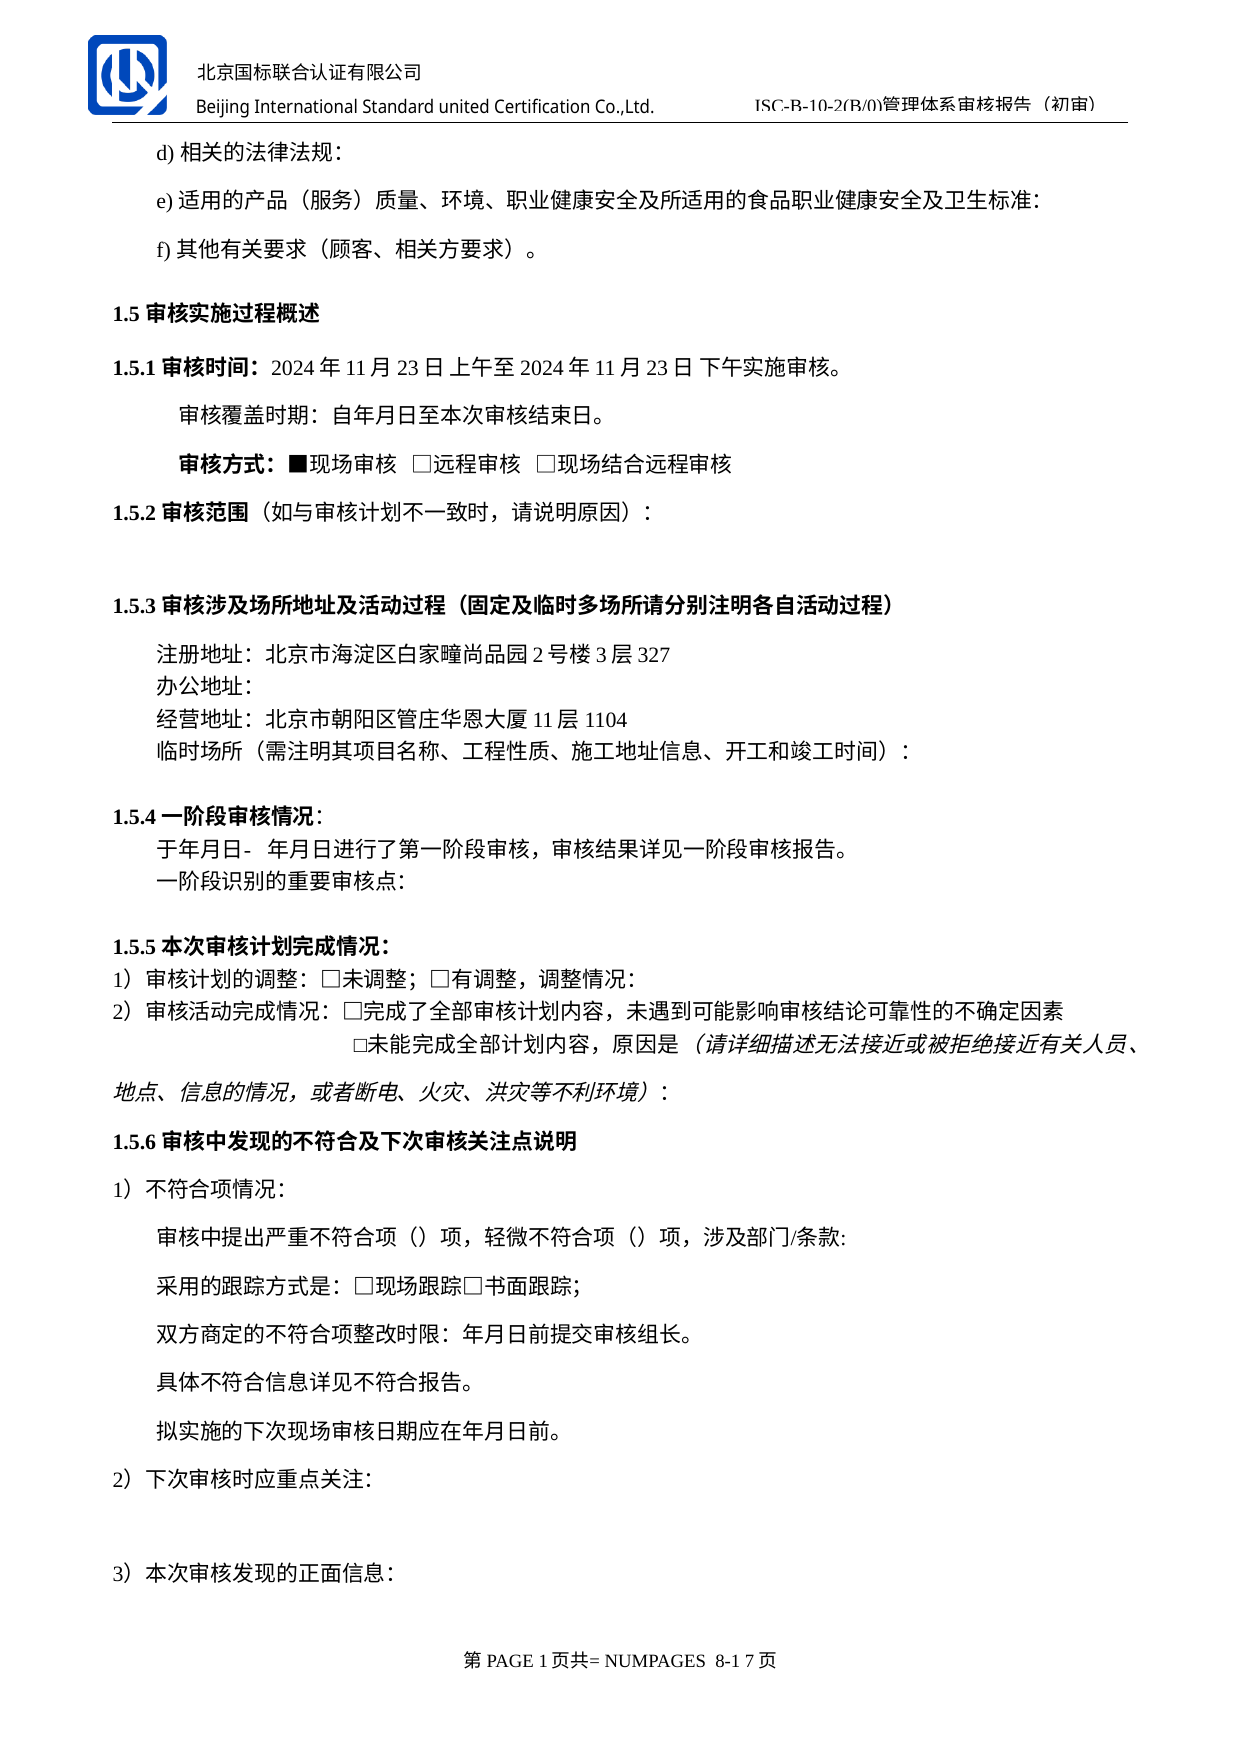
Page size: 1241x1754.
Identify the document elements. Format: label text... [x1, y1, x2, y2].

text 1.5.5 本次审核计划完成情况： [112, 929, 1128, 961]
picture [88, 35, 167, 115]
text 2）审核活动完成情况：□完成了全部审核计划内容，未遇到可能影响审核结论可靠性的不确定因素 [112, 994, 1128, 1026]
text 审核中提出严重不符合项（）项，轻微不符合项（）项，涉及部门/条款: [112, 1220, 1128, 1252]
text □未能完成全部计划内容，原因是（请详细描述无法接近或被拒绝接近有关人员、地点、信息的情况，或者断电、火灾、洪灾等不利环境）： [112, 1026, 1128, 1107]
text f) 其他有关要求（顾客、相关方要求）。 [112, 231, 1128, 264]
text 2）下次审核时应重点关注： [112, 1462, 1128, 1494]
text 采用的跟踪方式是：□现场跟踪□书面跟踪； [112, 1268, 1128, 1301]
text 经营地址：北京市朝阳区管庄华恩大厦11层 1104 [112, 701, 1128, 734]
text 审核方式：■现场审核 □远程审核 □现场结合远程审核 [112, 446, 1128, 479]
text 1.5.6 审核中发现的不符合及下次审核关注点说明 [112, 1123, 1128, 1156]
text 临时场所（需注明其项目名称、工程性质、施工地址信息、开工和竣工时间）： [112, 734, 1128, 766]
text 1.5.4 一阶段审核情况： [112, 799, 1128, 831]
text 双方商定的不符合项整改时限：年月日前提交审核组长。 [156, 1317, 1128, 1349]
text 注册地址：北京市海淀区白家疃尚品园2号楼3层327 [112, 636, 1128, 669]
text 1）审核计划的调整：□未调整；□有调整，调整情况： [112, 961, 1128, 994]
text 1.5.3 审核涉及场所地址及活动过程（固定及临时多场所请分别注明各自活动过程） [112, 588, 1128, 620]
text e) 适用的产品（服务）质量、环境、职业健康安全及所适用的食品职业健康安全及卫生标准： [112, 183, 1128, 216]
text 于年月日- 年月日进行了第一阶段审核，审核结果详见一阶段审核报告。 [112, 831, 1128, 864]
text 办公地址： [112, 669, 1128, 701]
text 具体不符合信息详见不符合报告。 [156, 1365, 1128, 1397]
text 1.5.1 审核时间：2024年11月23日 上午至2024年11月23日 下午实施审核。 [112, 349, 1128, 382]
text d) 相关的法律法规： [112, 135, 1128, 167]
text 1）不符合项情况： [112, 1172, 1128, 1204]
text 一阶段识别的重要审核点： [112, 864, 1128, 896]
text 1.5 审核实施过程概述 [112, 296, 1128, 328]
text 3）本次审核发现的正面信息： [112, 1555, 1128, 1588]
text 拟实施的下次现场审核日期应在年月日前。 [112, 1413, 1128, 1446]
text 审核覆盖时期：自年月日至本次审核结束日。 [112, 398, 1128, 430]
text 1.5.2 审核范围（如与审核计划不一致时，请说明原因）： [112, 494, 1128, 527]
